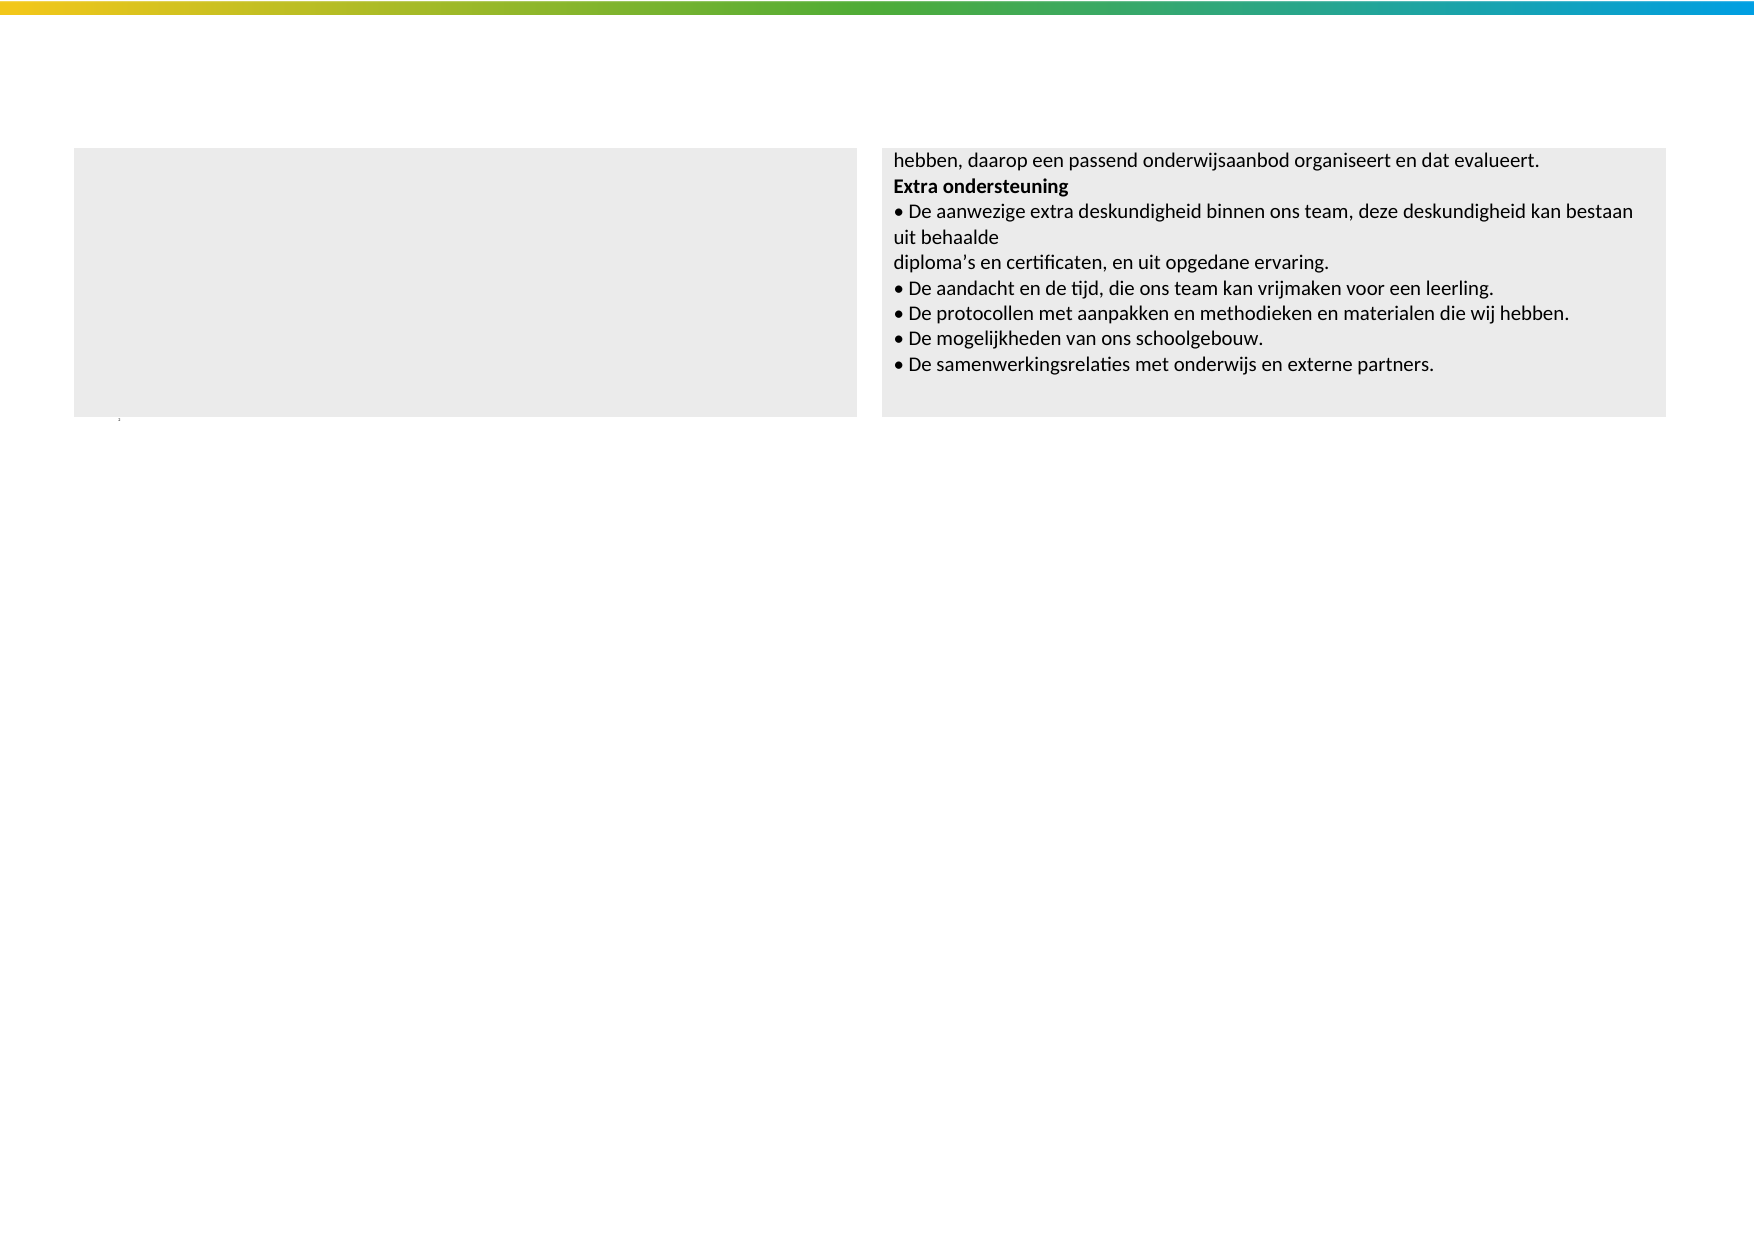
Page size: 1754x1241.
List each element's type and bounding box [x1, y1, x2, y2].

picture [0, 1, 1657, 15]
